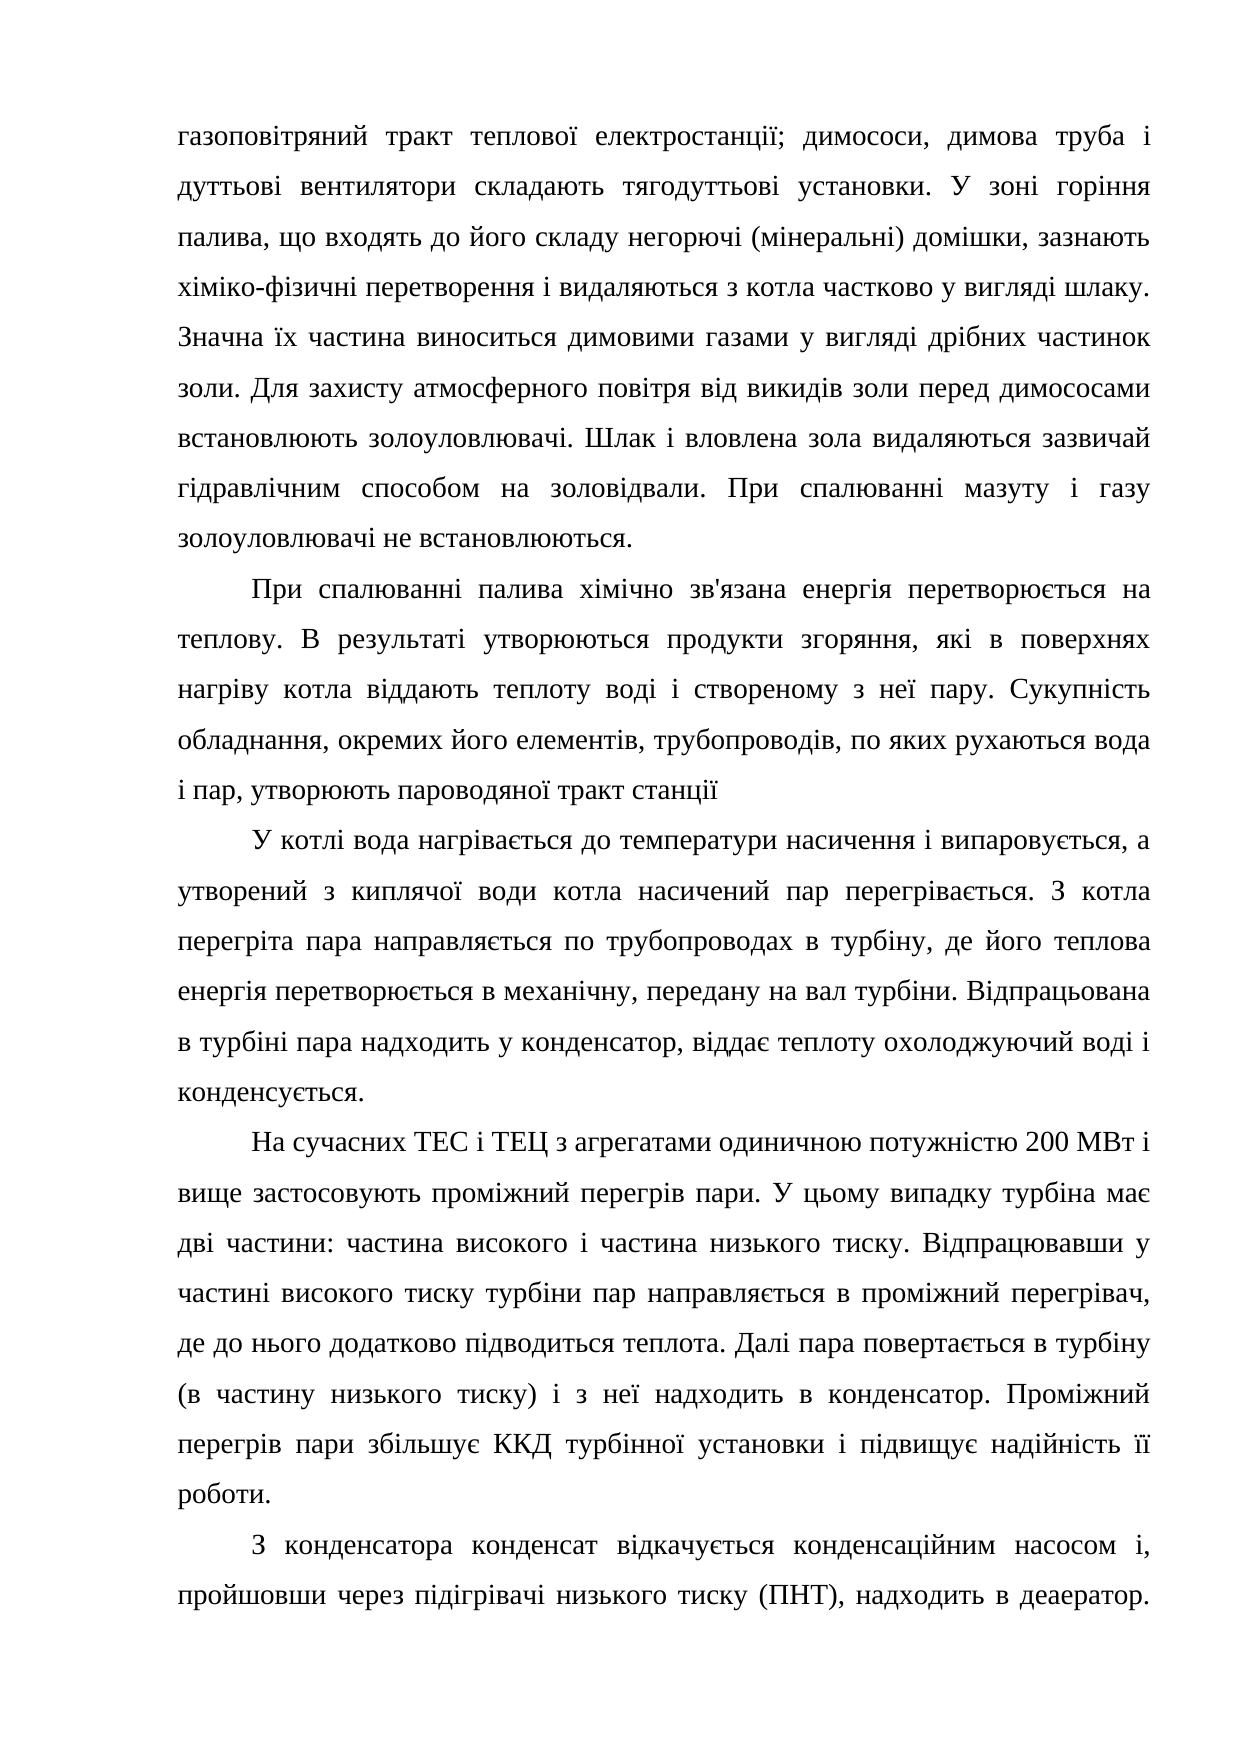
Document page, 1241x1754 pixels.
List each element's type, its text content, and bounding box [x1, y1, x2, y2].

text На сучасних ТЕС і ТЕЦ з агрегатами одиничною потужністю 200 МВт і вище застосовують проміжний перегрів пари. У цьому випадку турбіна має дві частини: частина високого і частина низького тиску. Відпрацювавши у частині високого тиску турбіни пар направляється в проміжний перегрівач, де до нього додатково підводиться теплота. Далі пара повертається в турбіну (в частину низького тиску) і з неї надходить в конденсатор. Проміжний перегрів пари збільшує ККД турбінної установки і підвищує надійність її роботи. [177, 1124, 1152, 1510]
text При спалюванні палива хімічно зв'язана енергія перетворюється на теплову. В результаті утворюються продукти згоряння, які в поверхнях нагріву котла віддають теплоту воді і створеному з неї пару. Сукупність обладнання, окремих його елементів, трубопроводів, по яких рухаються вода і пар, утворюють пароводяної тракт станції [177, 571, 1152, 806]
text У котлі вода нагрівається до температури насичення і випаровується, а утворений з киплячої води котла насичений пар перегрівається. З котла перегріта пара направляється по трубопроводах в турбіну, де його теплова енергія перетворюється в механічну, передану на вал турбіни. Відпрацьована в турбіні пара надходить у конденсатор, віддає теплоту охолоджуючий воді і конденсується. [177, 822, 1152, 1108]
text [177, 118, 1152, 554]
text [177, 1527, 1152, 1611]
